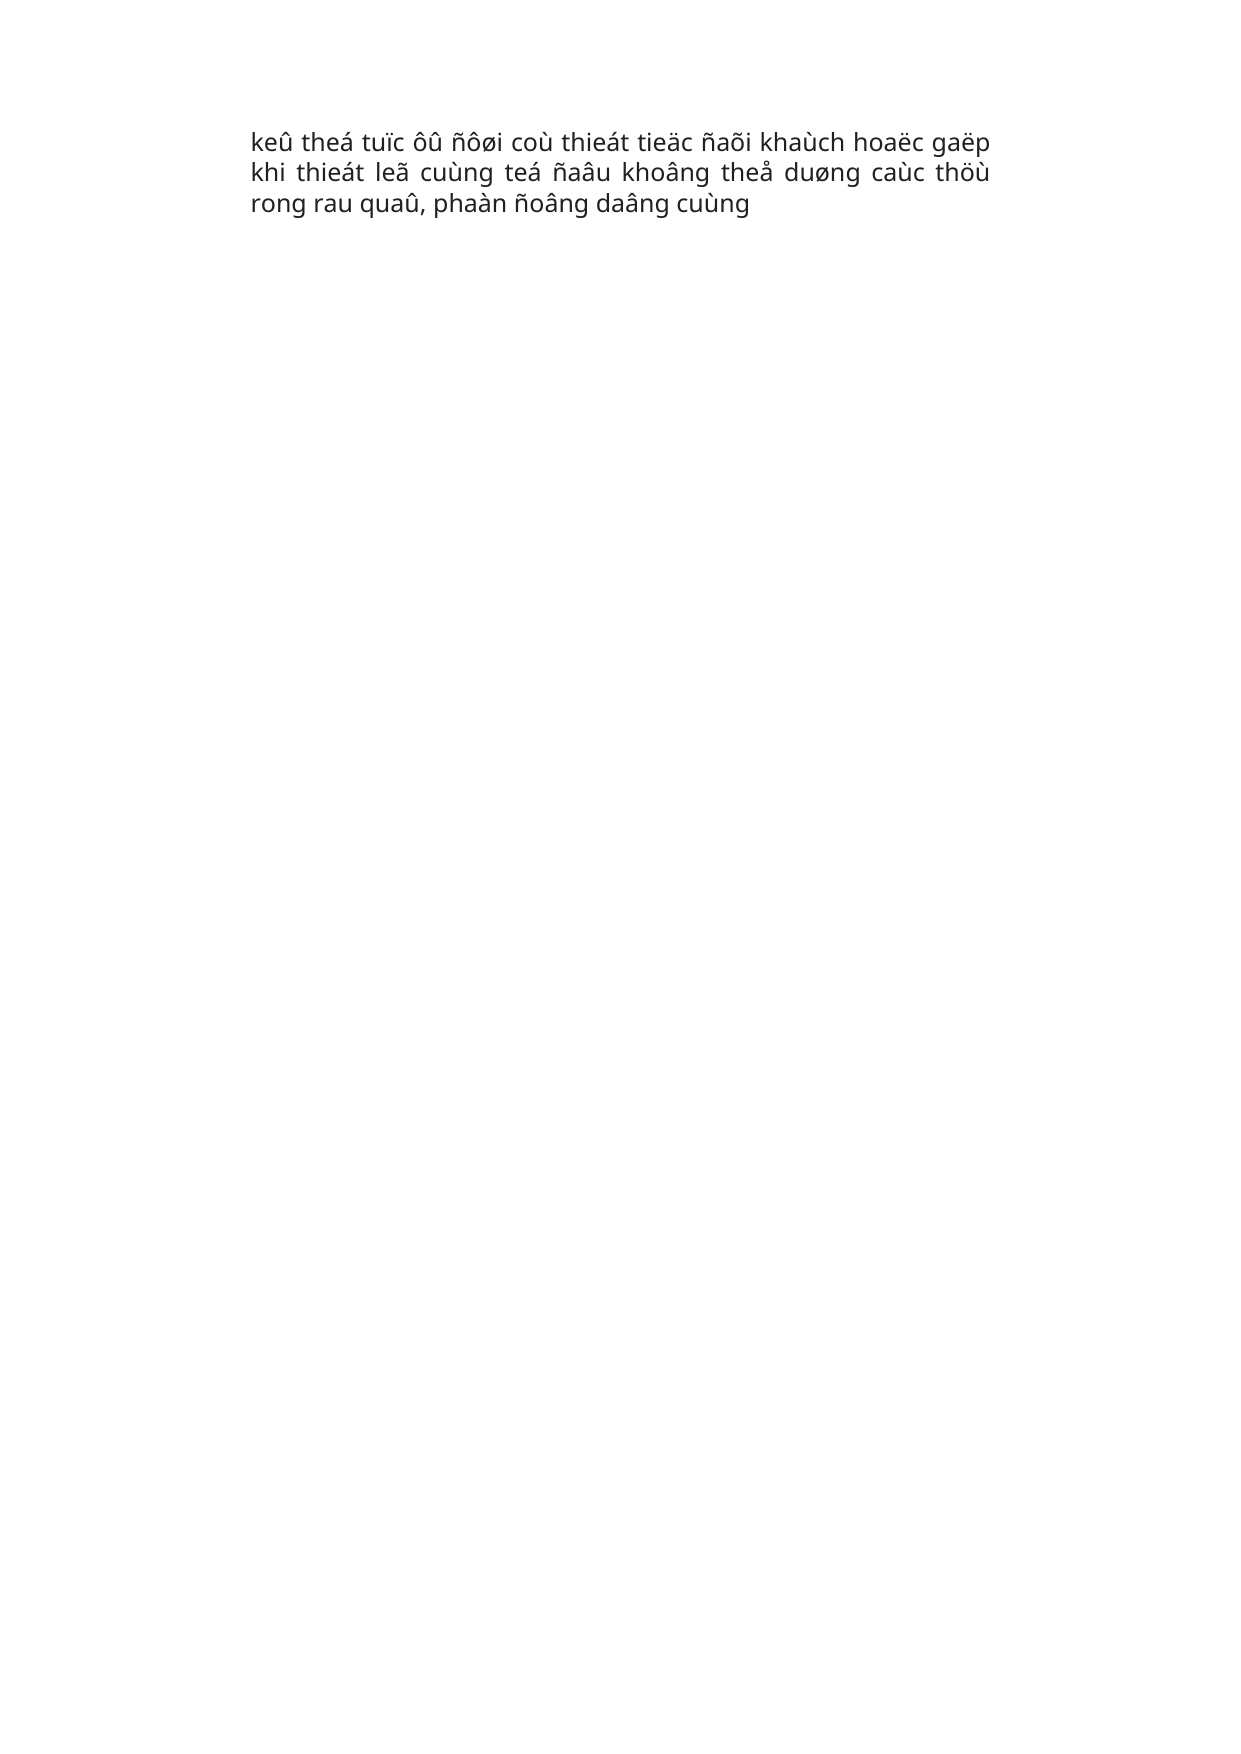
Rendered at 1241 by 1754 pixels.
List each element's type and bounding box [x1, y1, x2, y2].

text [250, 127, 990, 220]
